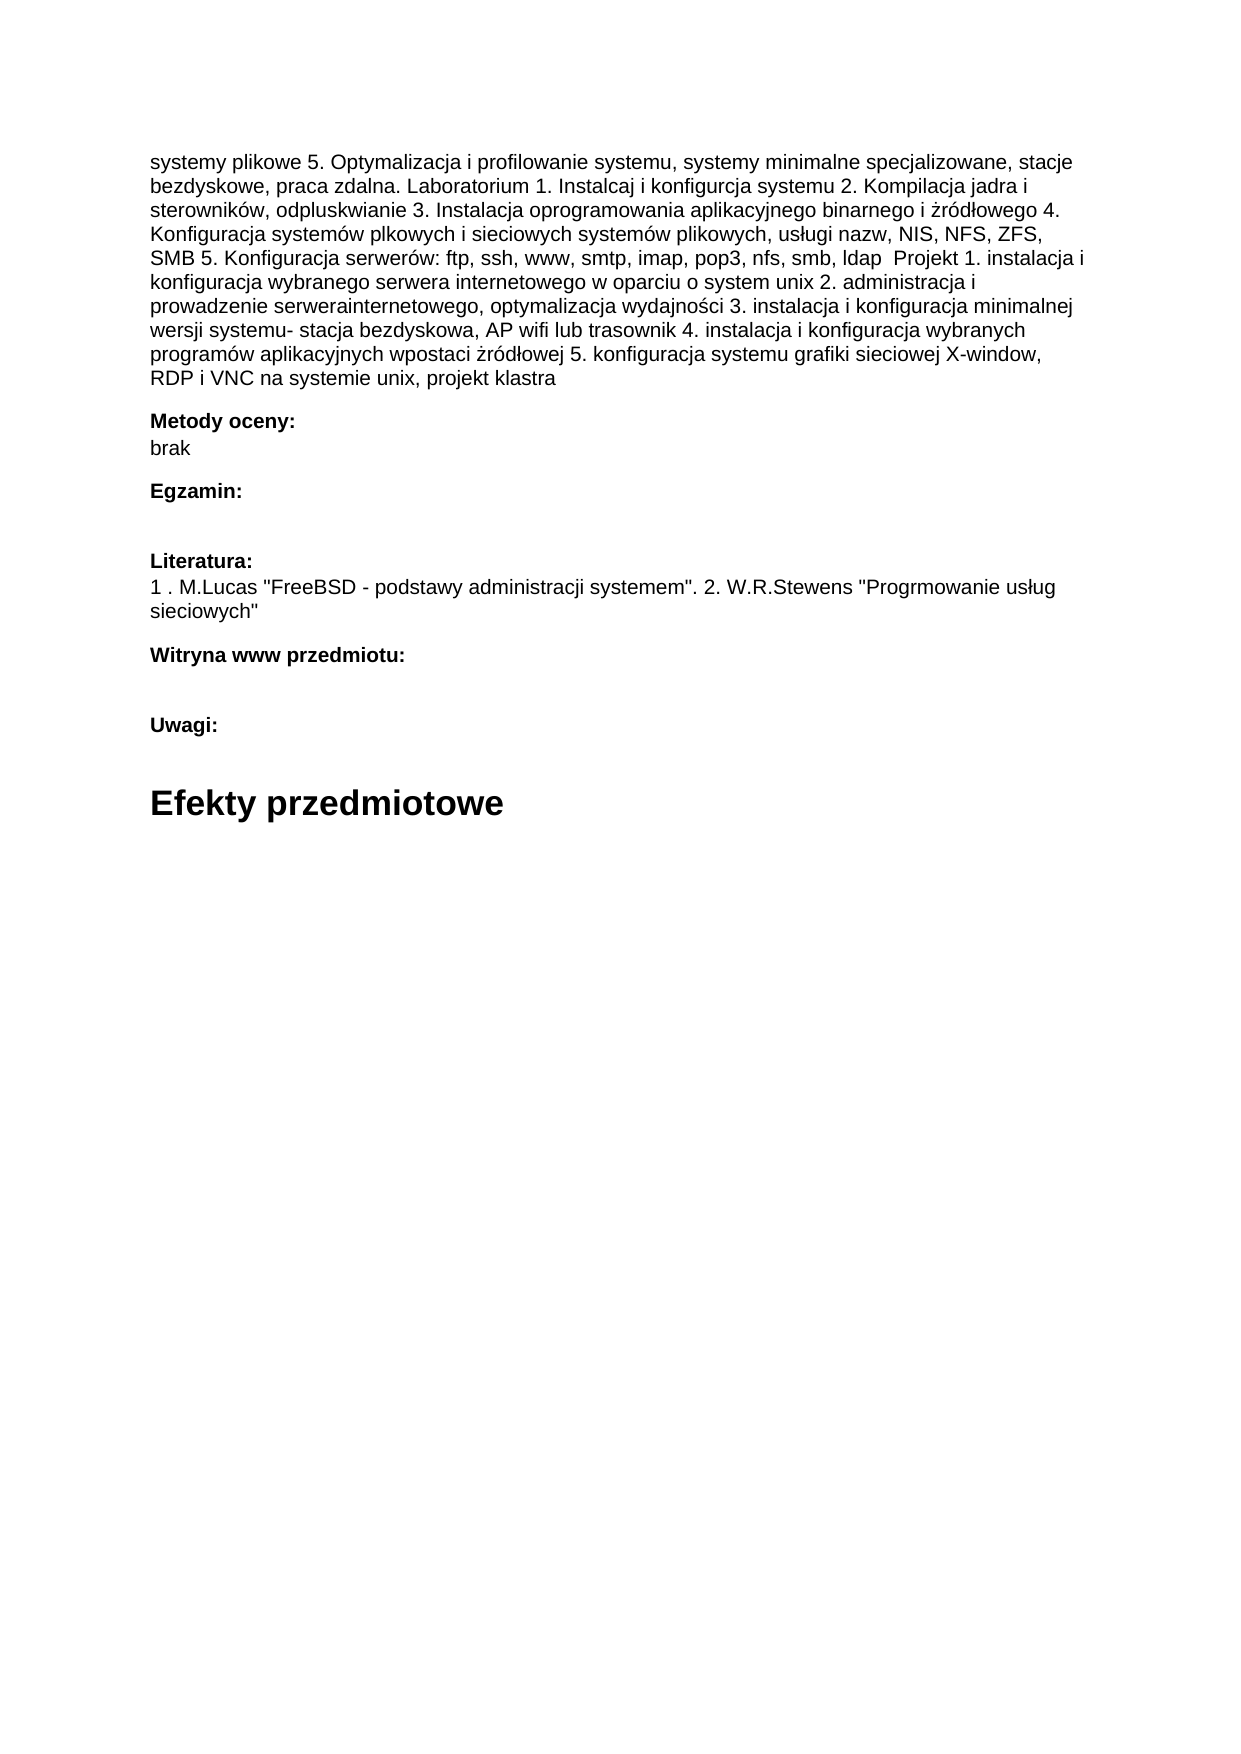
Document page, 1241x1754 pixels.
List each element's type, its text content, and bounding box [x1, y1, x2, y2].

text Literatura: [150, 549, 1090, 573]
text Egzamin: [150, 479, 1090, 503]
text 1 . M.Lucas "FreeBSD - podstawy administracji systemem". 2. W.R.Stewens "Progrmowanie usług sieciowych" [150, 575, 1090, 623]
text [150, 150, 1090, 389]
subtitle Efekty przedmiotowe [150, 782, 1090, 823]
text Witryna www przedmiotu: [150, 643, 1090, 667]
text brak [150, 435, 1090, 459]
text Metody oceny: [150, 409, 1090, 433]
text Uwagi: [150, 712, 1090, 736]
